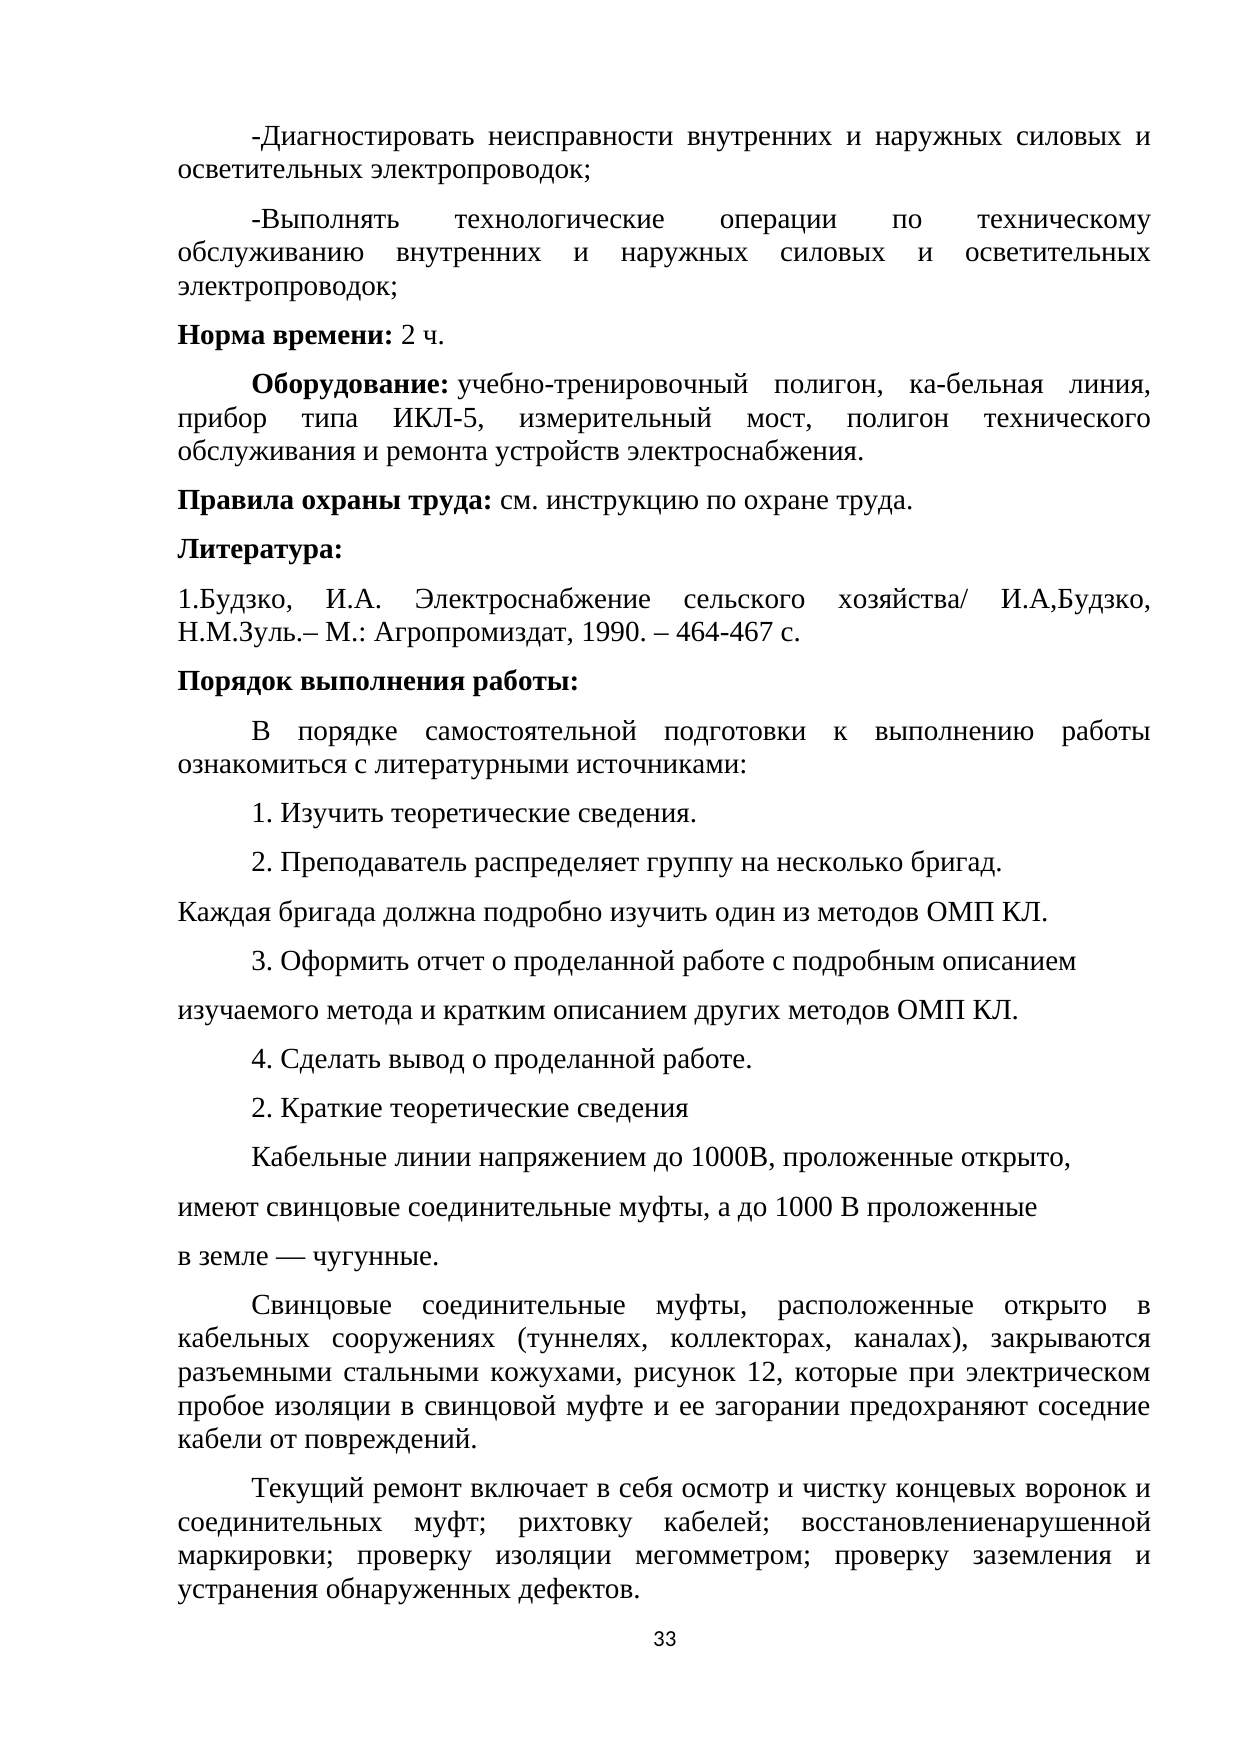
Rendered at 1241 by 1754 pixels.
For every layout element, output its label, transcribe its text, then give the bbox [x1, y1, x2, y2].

text Правила охраны труда: см. инструкцию по охране труда. [177, 482, 1152, 516]
text 3. Оформить отчет о проделанной работе с подробным описанием [177, 943, 1152, 976]
text Порядок выполнения работы: [177, 663, 1152, 697]
text Кабельные линии напряжением до 1000В, проложенные открыто, [177, 1139, 1152, 1173]
text в земле — чугунные. [177, 1238, 1152, 1271]
text 1.Будзко, И.А. Электроснабжение сельского хозяйства/ И.А,Будзко, Н.М.Зуль.– М.: Агропромиздат, 1990. – 464-467 с. [177, 581, 1152, 648]
text Оборудование: учебно-тренировочный полигон, ка-бельная линия, прибор типа ИКЛ-5, измерительный мост, полигон технического обслуживания и ремонта устройств электроснабжения. [177, 366, 1152, 467]
text Свинцовые соединительные муфты, расположенные открыто в кабельных сооружениях (туннелях, коллекторах, каналах), закрываются разъемными стальными кожухами, рисунок 12, которые при электрическом пробое изоляции в свинцовой муфте и ее загорании предохраняют соседние кабели от повреждений. [177, 1287, 1152, 1455]
text -Диагностировать неисправности внутренних и наружных силовых и осветительных электропроводок; [177, 118, 1152, 185]
text изучаемого метода и кратким описанием других методов ОМП КЛ. [177, 992, 1152, 1026]
text Норма времени: 2 ч. [177, 317, 1152, 351]
text 2. Преподаватель распределяет группу на несколько бригад. [177, 844, 1152, 878]
text 4. Сделать вывод о проделанной работе. [177, 1041, 1152, 1075]
text Каждая бригада должна подробно изучить один из методов ОМП КЛ. [177, 894, 1152, 927]
text 2. Краткие теоретические сведения [177, 1090, 1152, 1124]
text -Выполнять технологические операции по техническому обслуживанию внутренних и наружных силовых и осветительных электропроводок; [177, 201, 1152, 301]
text В порядке самостоятельной подготовки к выполнению работы ознакомиться с литературными источниками: [177, 713, 1152, 780]
text Текущий ремонт включает в себя осмотр и чистку концевых воронок и соединительных муфт; рихтовку кабелей; восстановлениенарушенной маркировки; проверку изоляции мегомметром; проверку заземления и устранения обнаруженных дефектов. [177, 1470, 1152, 1604]
text 1. Изучить теоретические сведения. [177, 795, 1152, 829]
text Литература: [177, 532, 1152, 565]
text имеют свинцовые соединительные муфты, а до 1000 В проложенные [177, 1189, 1152, 1222]
